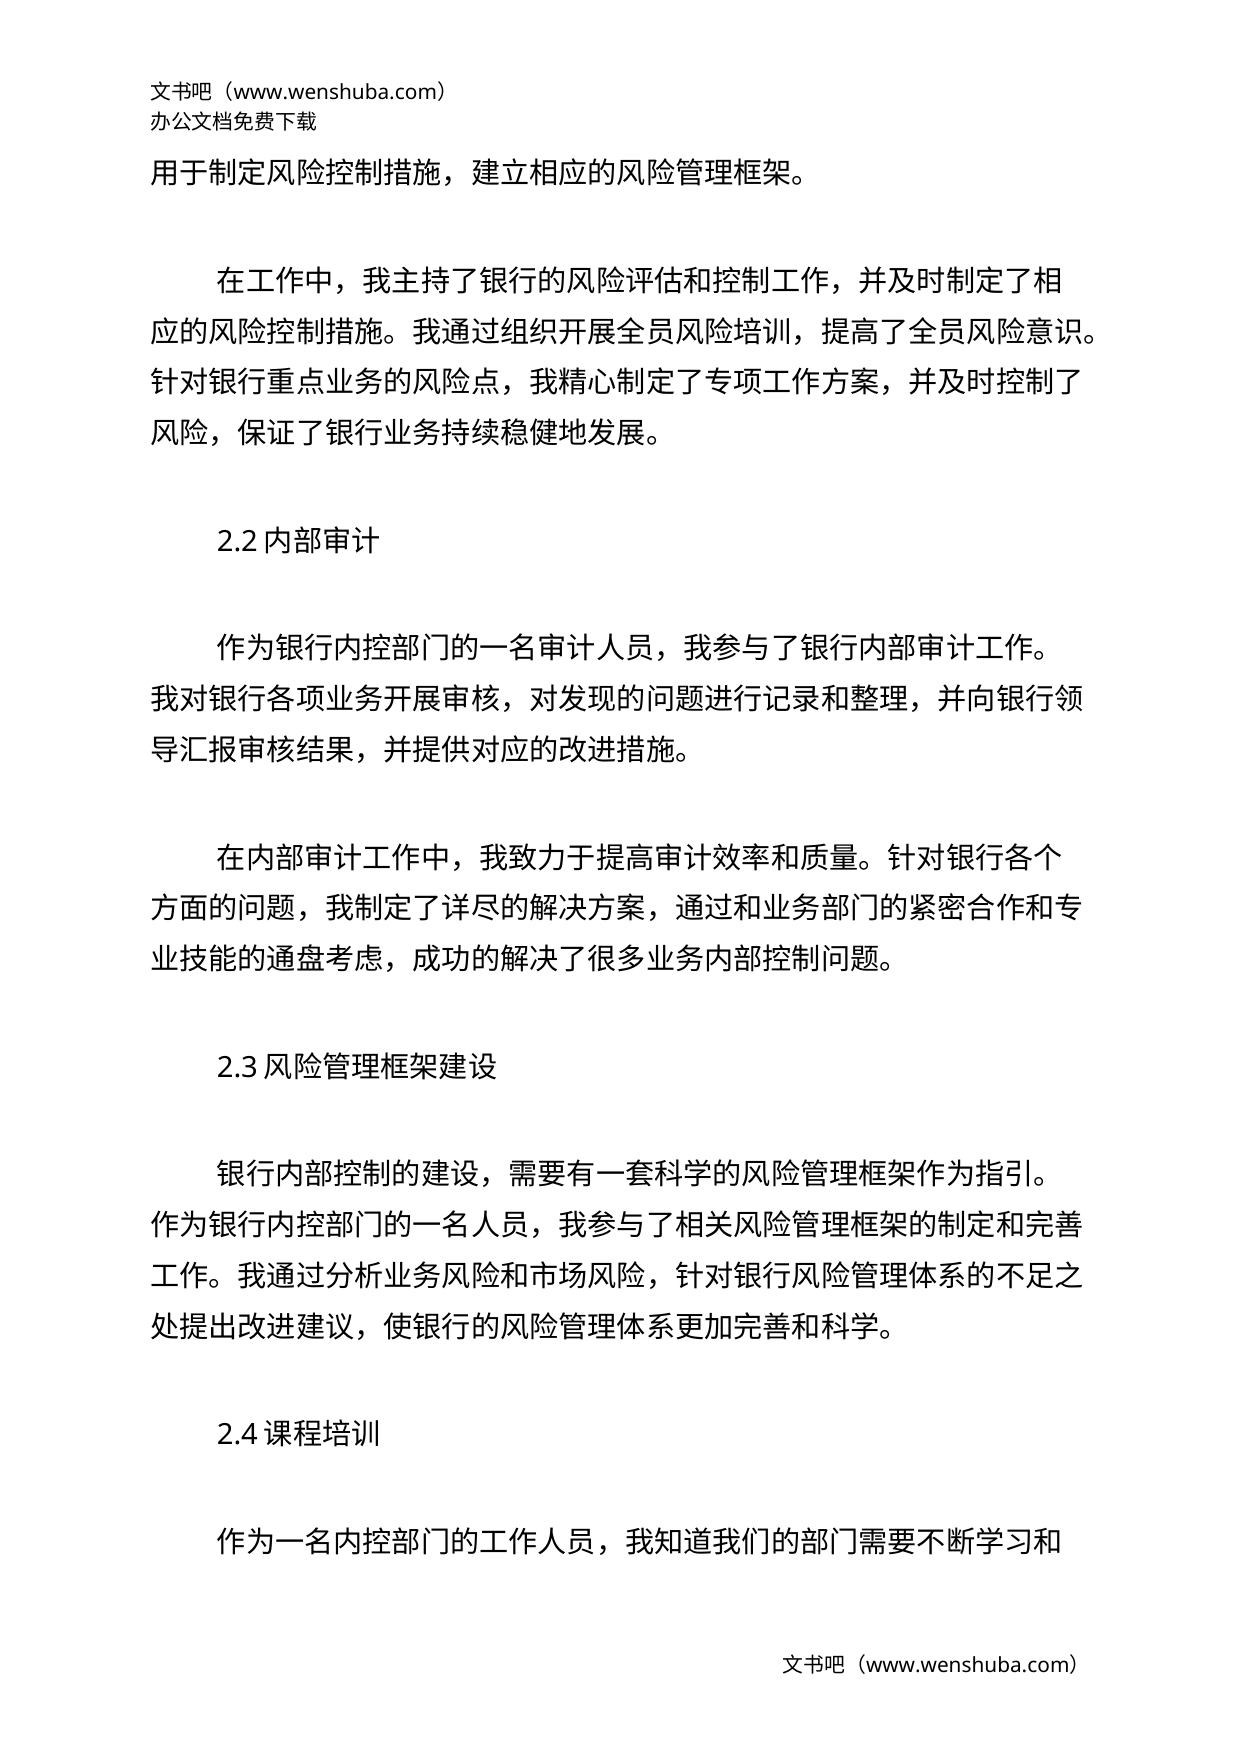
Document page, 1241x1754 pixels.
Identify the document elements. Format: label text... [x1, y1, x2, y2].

text 在工作中，我主持了银行的风险评估和控制工作，并及时制定了相应的风险控制措施。我通过组织开展全员风险培训，提高了全员风险意识。针对银行重点业务的风险点，我精心制定了专项工作方案，并及时控制了风险，保证了银行业务持续稳健地发展。 [150, 258, 1090, 452]
text 2.4课程培训 [150, 1411, 1090, 1453]
text 作为银行内控部门的一名审计人员，我参与了银行内部审计工作。我对银行各项业务开展审核，对发现的问题进行记录和整理，并向银行领导汇报审核结果，并提供对应的改进措施。 [150, 625, 1090, 769]
text 在内部审计工作中，我致力于提高审计效率和质量。针对银行各个方面的问题，我制定了详尽的解决方案，通过和业务部门的紧密合作和专业技能的通盘考虑，成功的解决了很多业务内部控制问题。 [150, 834, 1090, 978]
text 银行内部控制的建设，需要有一套科学的风险管理框架作为指引。作为银行内控部门的一名人员，我参与了相关风险管理框架的制定和完善工作。我通过分析业务风险和市场风险，针对银行风险管理体系的不足之处提出改进建议，使银行的风险管理体系更加完善和科学。 [150, 1151, 1090, 1345]
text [150, 1518, 1090, 1561]
text 2.2内部审计 [150, 517, 1090, 560]
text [150, 150, 1090, 192]
text 2.3风险管理框架建设 [150, 1043, 1090, 1086]
